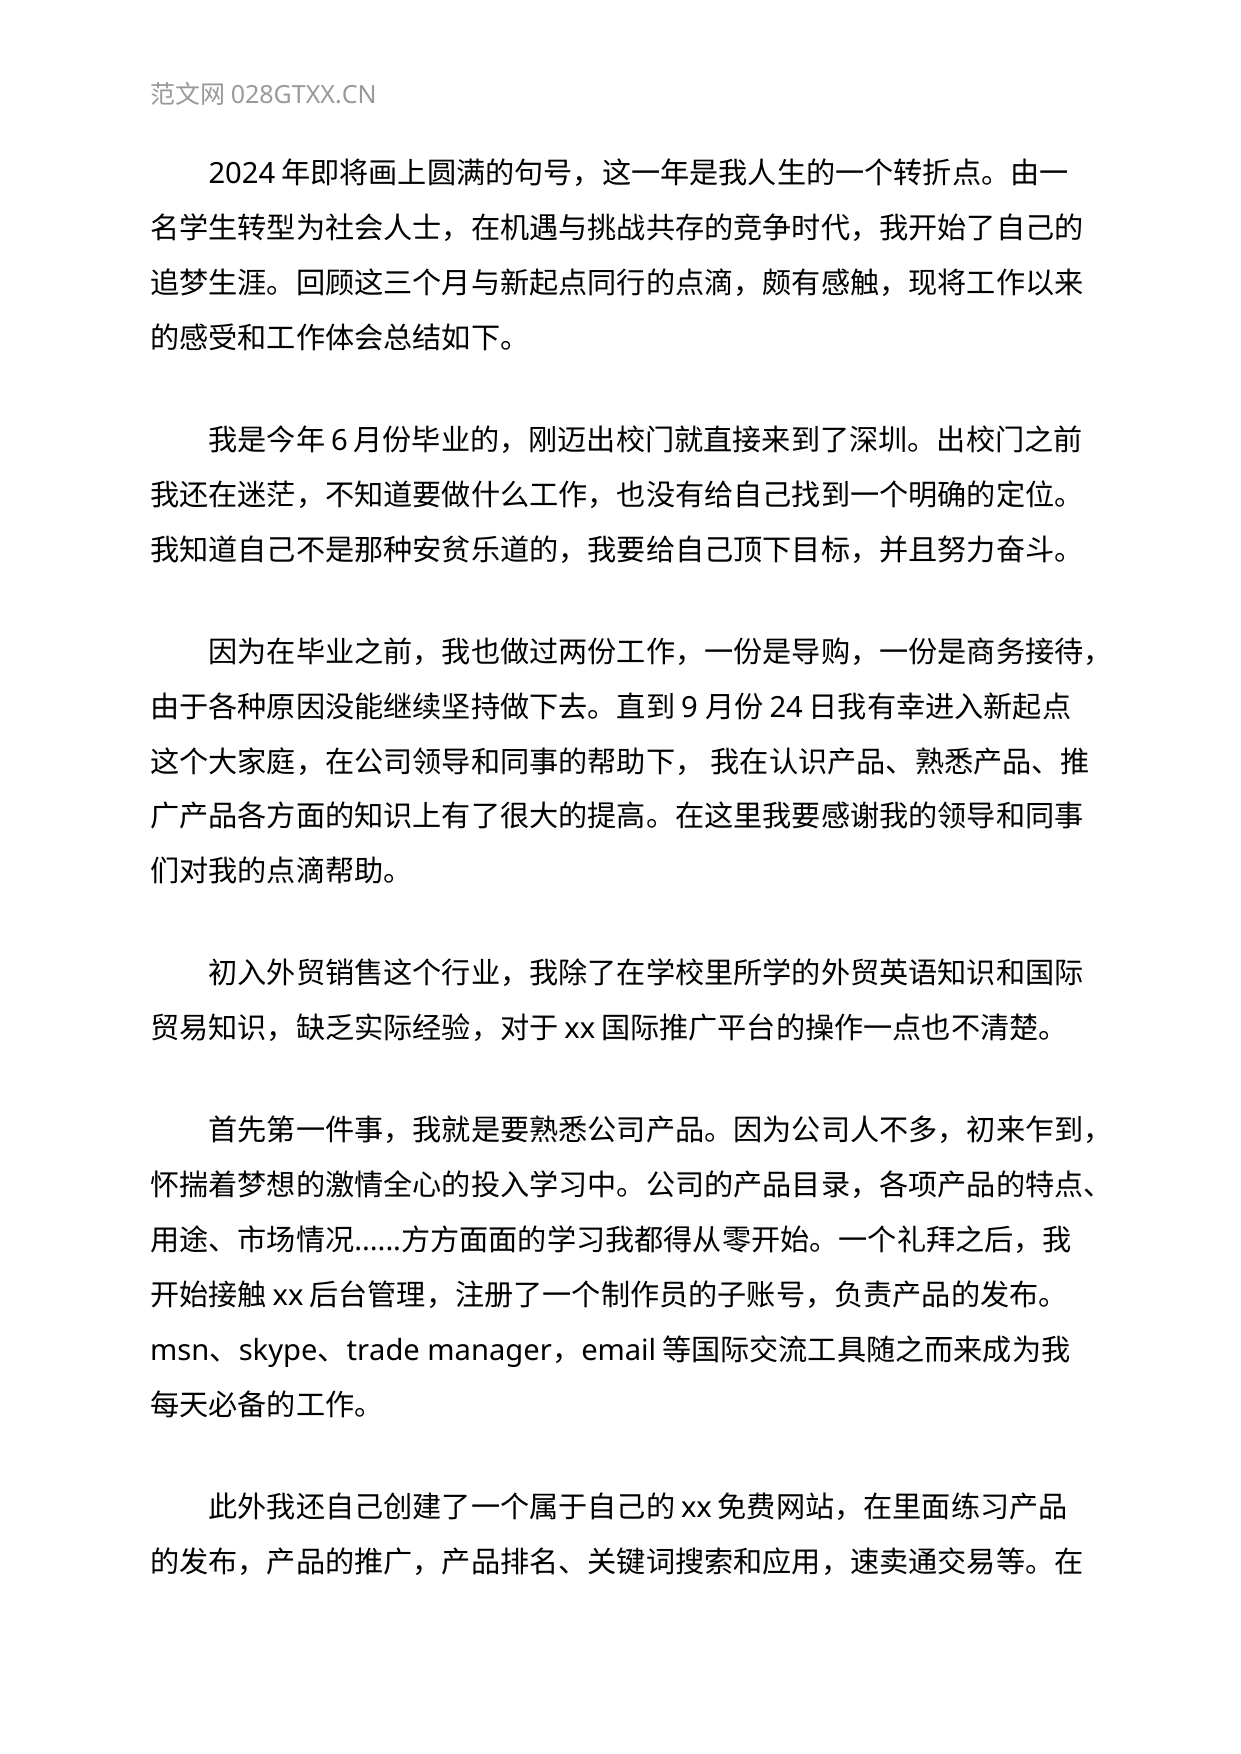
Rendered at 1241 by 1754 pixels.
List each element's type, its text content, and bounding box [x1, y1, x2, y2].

text 2024年即将画上圆满的句号，这一年是我人生的一个转折点。由一名学生转型为社会人士，在机遇与挑战共存的竞争时代，我开始了自己的追梦生涯。回顾这三个月与新起点同行的点滴，颇有感触，现将工作以来的感受和工作体会总结如下。 [150, 150, 1090, 357]
text 首先第一件事，我就是要熟悉公司产品。因为公司人不多，初来乍到，怀揣着梦想的激情全心的投入学习中。公司的产品目录，各项产品的特点、用途、市场情况......方方面面的学习我都得从零开始。一个礼拜之后，我开始接触xx后台管理，注册了一个制作员的子账号，负责产品的发布。msn、skype、trade manager，email等国际交流工具随之而来成为我每天必备的工作。 [150, 1107, 1090, 1424]
text 因为在毕业之前，我也做过两份工作，一份是导购，一份是商务接待，由于各种原因没能继续坚持做下去。直到9 月份24日我有幸进入新起点这个大家庭，在公司领导和同事的帮助下， 我在认识产品、熟悉产品、推广产品各方面的知识上有了很大的提高。在这里我要感谢我的领导和同事们对我的点滴帮助。 [150, 628, 1090, 890]
text 我是今年6月份毕业的，刚迈出校门就直接来到了深圳。出校门之前我还在迷茫，不知道要做什么工作，也没有给自己找到一个明确的定位。我知道自己不是那种安贫乐道的，我要给自己顶下目标，并且努力奋斗。 [150, 417, 1090, 569]
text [150, 1483, 1090, 1580]
text 初入外贸销售这个行业，我除了在学校里所学的外贸英语知识和国际贸易知识，缺乏实际经验，对于xx国际推广平台的操作一点也不清楚。 [150, 950, 1090, 1047]
